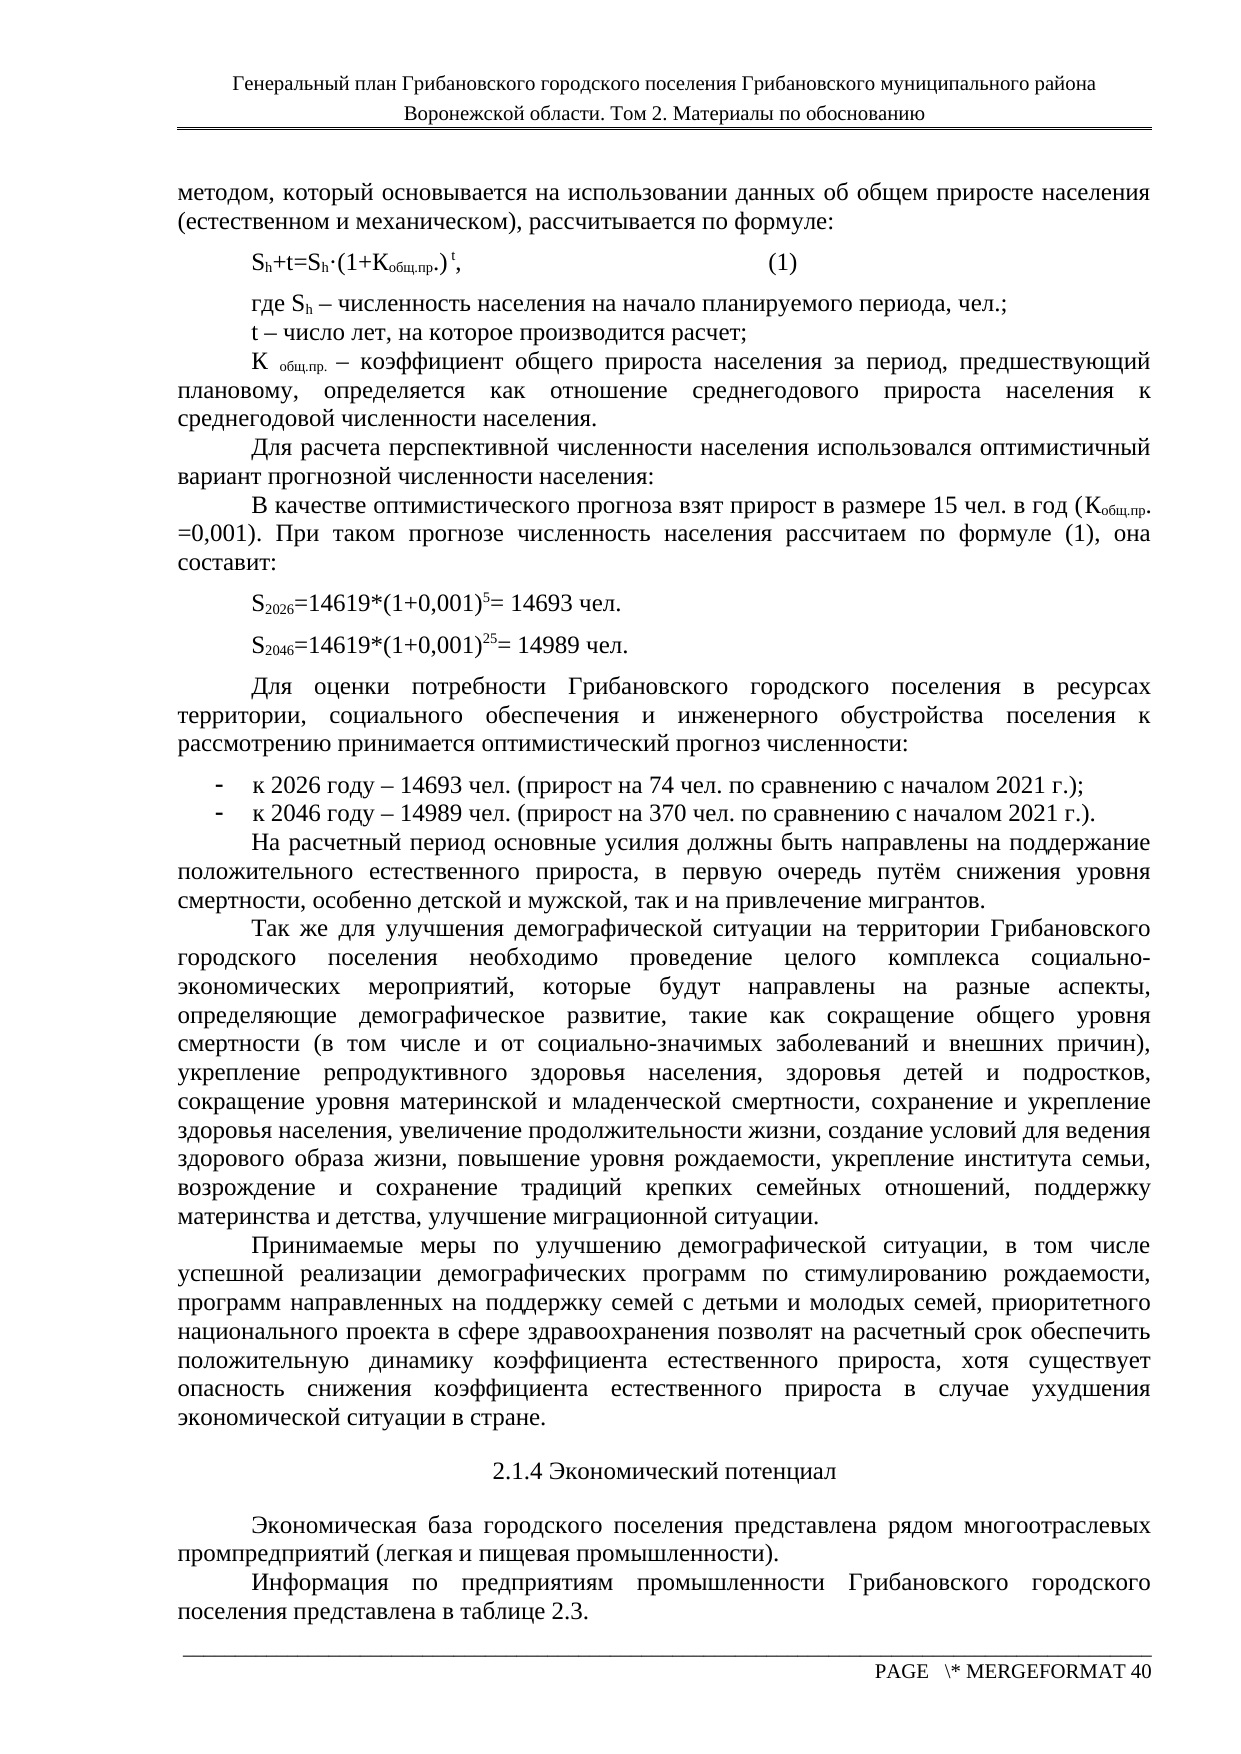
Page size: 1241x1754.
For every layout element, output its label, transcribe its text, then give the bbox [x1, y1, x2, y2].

text где Sh – численность населения на начало планируемого периода, чел.; [177, 288, 1152, 317]
list к 2026 году – 14693 чел. (прирост на 74 чел. по сравнению с началом 2021 г.); [215, 770, 1152, 798]
text Принимаемые меры по улучшению демографической ситуации, в том числе успешной реализации демографических программ по стимулированию рождаемости, программ направленных на поддержку семей с детьми и молодых семей, приоритетного национального проекта в сфере здравоохранения позволят на расчетный срок обеспечить положительную динамику коэффициента естественного прироста, хотя существует опасность снижения коэффициента естественного прироста в случае ухудшения экономической ситуации в стране. [177, 1230, 1152, 1431]
text t – число лет, на которое производится расчет; [177, 317, 1152, 346]
text Экономическая база городского поселения представлена рядом многоотраслевых промпредприятий (легкая и пищевая промышленности). [177, 1510, 1152, 1567]
list к 2046 году – 14989 чел. (прирост на 370 чел. по сравнению с началом 2021 г.). [215, 798, 1152, 827]
text S2046=14619*(1+0,001)25= 14989 чел. [177, 630, 1152, 658]
text В качестве оптимистического прогноза взят прирост в размере 15 чел. в год (Кобщ.пр. =0,001). При таком прогнозе численность населения рассчитаем по формуле (1), она составит: [177, 490, 1152, 576]
text Информация по предприятиям промышленности Грибановского городского поселения представлена в таблице 2.3. [177, 1567, 1152, 1625]
text На расчетный период основные усилия должны быть направлены на поддержание положительного естественного прироста, в первую очередь путём снижения уровня смертности, особенно детской и мужской, так и на привлечение мигрантов. [177, 827, 1152, 913]
text Для расчета перспективной численности населения использовался оптимистичный вариант прогнозной численности населения: [177, 432, 1152, 490]
text Sh+t=Sh·(1+Кобщ.пр.) t, (1) [177, 247, 1152, 276]
text Для оценки потребности Грибановского городского поселения в ресурсах территории, социального обеспечения и инженерного обустройства поселения к рассмотрению принимается оптимистический прогноз численности: [177, 671, 1152, 757]
text Так же для улучшения демографической ситуации на территории Грибановского городского поселения необходимо проведение целого комплекса социально-экономических мероприятий, которые будут направлены на разные аспекты, определяющие демографическое развитие, такие как сокращение общего уровня смертности (в том числе и от социально-значимых заболеваний и внешних причин), укрепление репродуктивного здоровья населения, здоровья детей и подростков, сокращение уровня материнской и младенческой смертности, сохранение и укрепление здоровья населения, увеличение продолжительности жизни, создание условий для ведения здорового образа жизни, повышение уровня рождаемости, укрепление института семьи, возрождение и сохранение традиций крепких семейных отношений, поддержку материнства и детства, улучшение миграционной ситуации. [177, 913, 1152, 1230]
text S2026=14619*(1+0,001)5= 14693 чел. [177, 588, 1152, 617]
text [177, 177, 1152, 235]
subtitle 2.1.4 Экономический потенциал [177, 1456, 1152, 1485]
text К общ.пр. – коэффициент общего прироста населения за период, предшествующий плановому, определяется как отношение среднегодового прироста населения к среднегодовой численности населения. [177, 346, 1152, 432]
